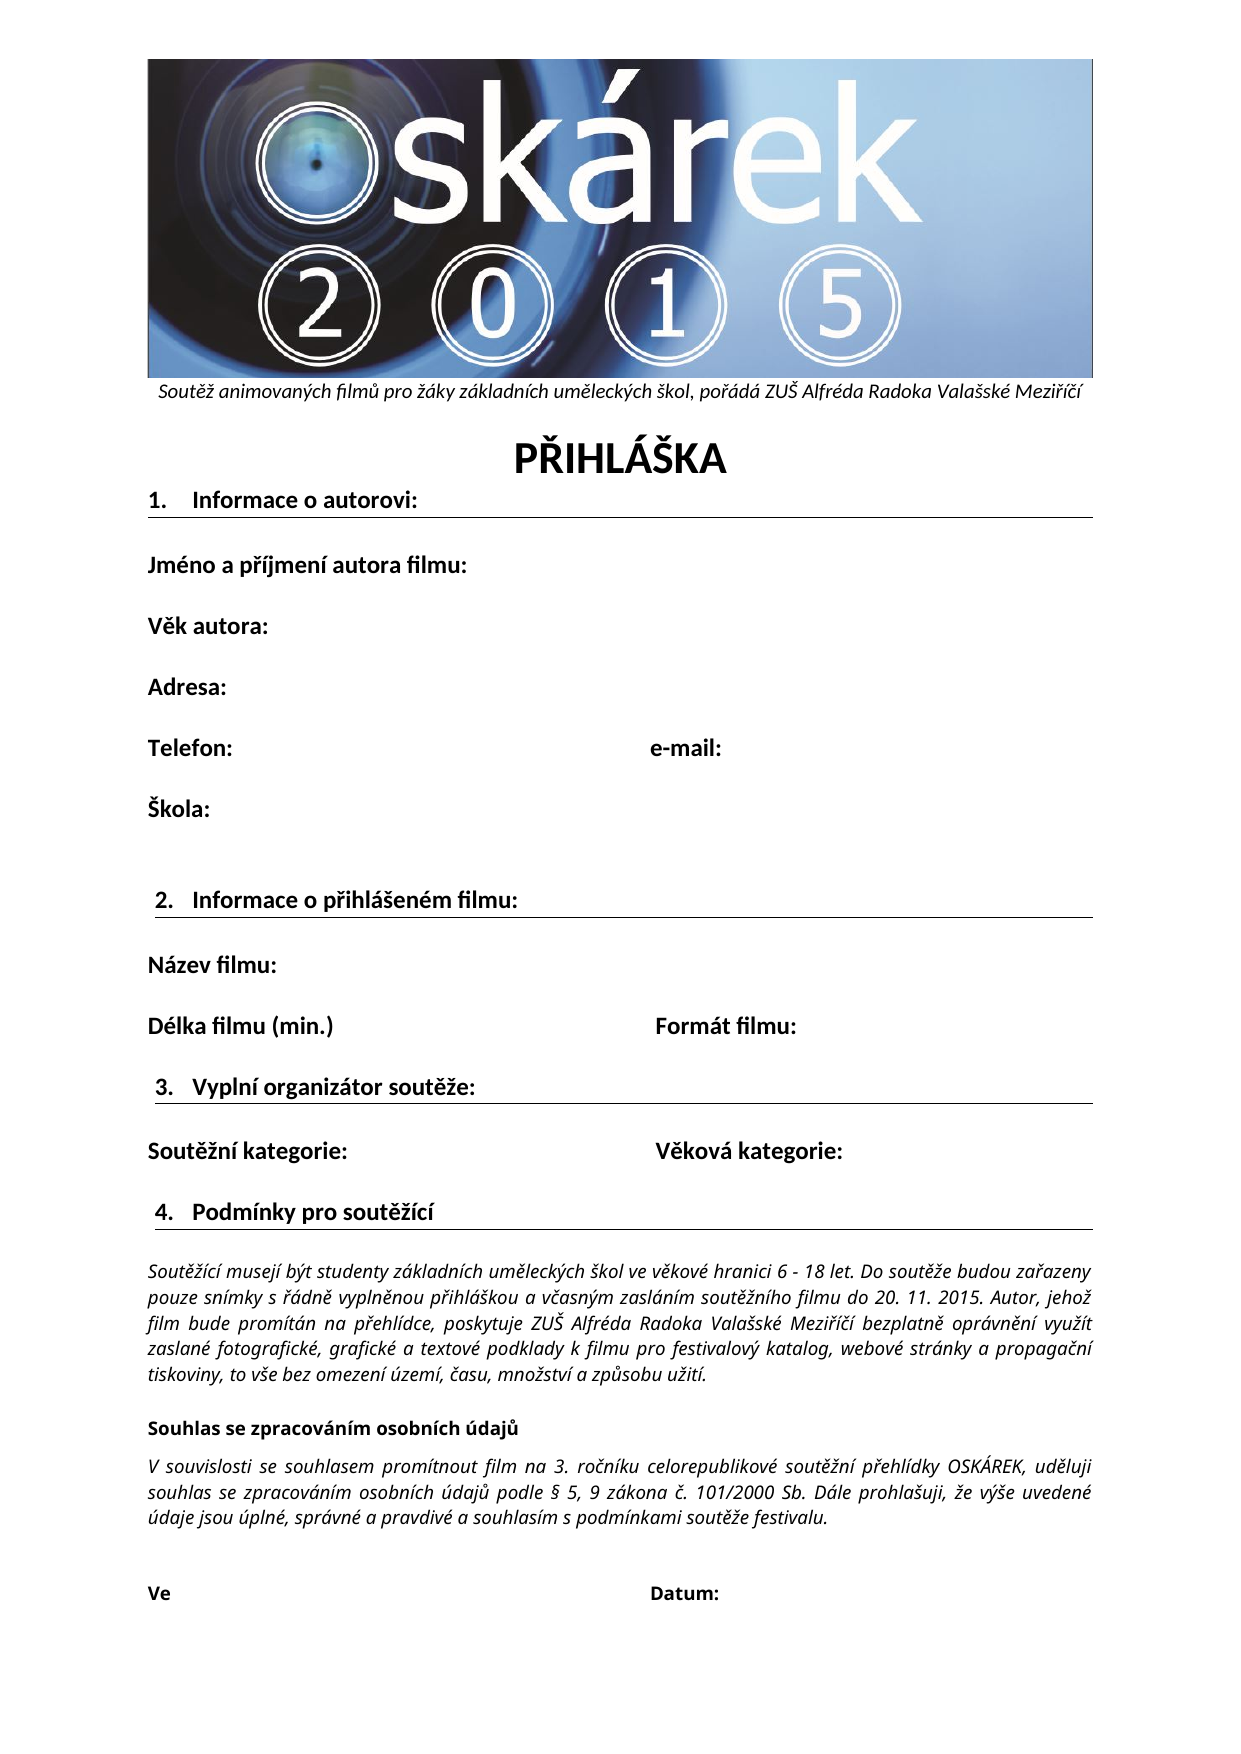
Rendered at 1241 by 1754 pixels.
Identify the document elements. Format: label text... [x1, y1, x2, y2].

list Vyplní organizátor soutěže: [154, 1071, 1093, 1104]
list Informace o autorovi: [148, 485, 1093, 517]
picture [147, 59, 1093, 378]
text V souvislosti se souhlasem promítnout film na 3. ročníku celorepublikové soutěžní přehlídky OSKÁREK, uděluji souhlas se zpracováním osobních údajů podle § 5, 9 zákona č. 101/2000 Sb. Dále prohlašuji, že výše uvedené údaje jsou úplné, správné a pravdivé a souhlasím s podmínkami soutěže festivalu. [148, 1454, 1093, 1530]
list Informace o přihlášeném filmu: [154, 884, 1093, 918]
text PŘIHLÁŠKA [148, 429, 1093, 485]
list Soutěžní kategorie: Věková kategorie: [148, 1135, 1093, 1166]
text Škola: [148, 793, 1093, 823]
text Soutěž animovaných filmů pro žáky základních uměleckých škol, pořádá ZUŠ Alfréda Radoka Valašské Meziříčí [148, 378, 1093, 403]
text Jméno a příjmení autora filmu: [148, 549, 1093, 579]
text Adresa: [148, 671, 1093, 701]
text Souhlas se zpracováním osobních údajů [148, 1416, 1093, 1441]
text Délka filmu (min.) Formát filmu: [148, 1010, 1093, 1040]
text Ve Datum: [148, 1581, 1093, 1606]
text Telefon: e-mail: [148, 732, 1093, 762]
text Název filmu: [148, 949, 1093, 979]
list Podmínky pro soutěžící [154, 1196, 1093, 1230]
text Soutěžící musejí být studenty základních uměleckých škol ve věkové hranici 6 - 18 let. Do soutěže budou zařazeny pouze snímky s řádně vyplněnou přihláškou a včasným zasláním soutěžního filmu do 20. 11. 2015. Autor, jehož film bude promítán na přehlídce, poskytuje ZUŠ Alfréda Radoka Valašské Meziříčí bezplatně oprávnění využít zaslané fotografické, grafické a textové podklady k filmu pro festivalový katalog, webové stránky a propagační tiskoviny, to vše bez omezení území, času, množství a způsobu užití. [148, 1259, 1093, 1386]
text Věk autora: [148, 610, 1093, 640]
